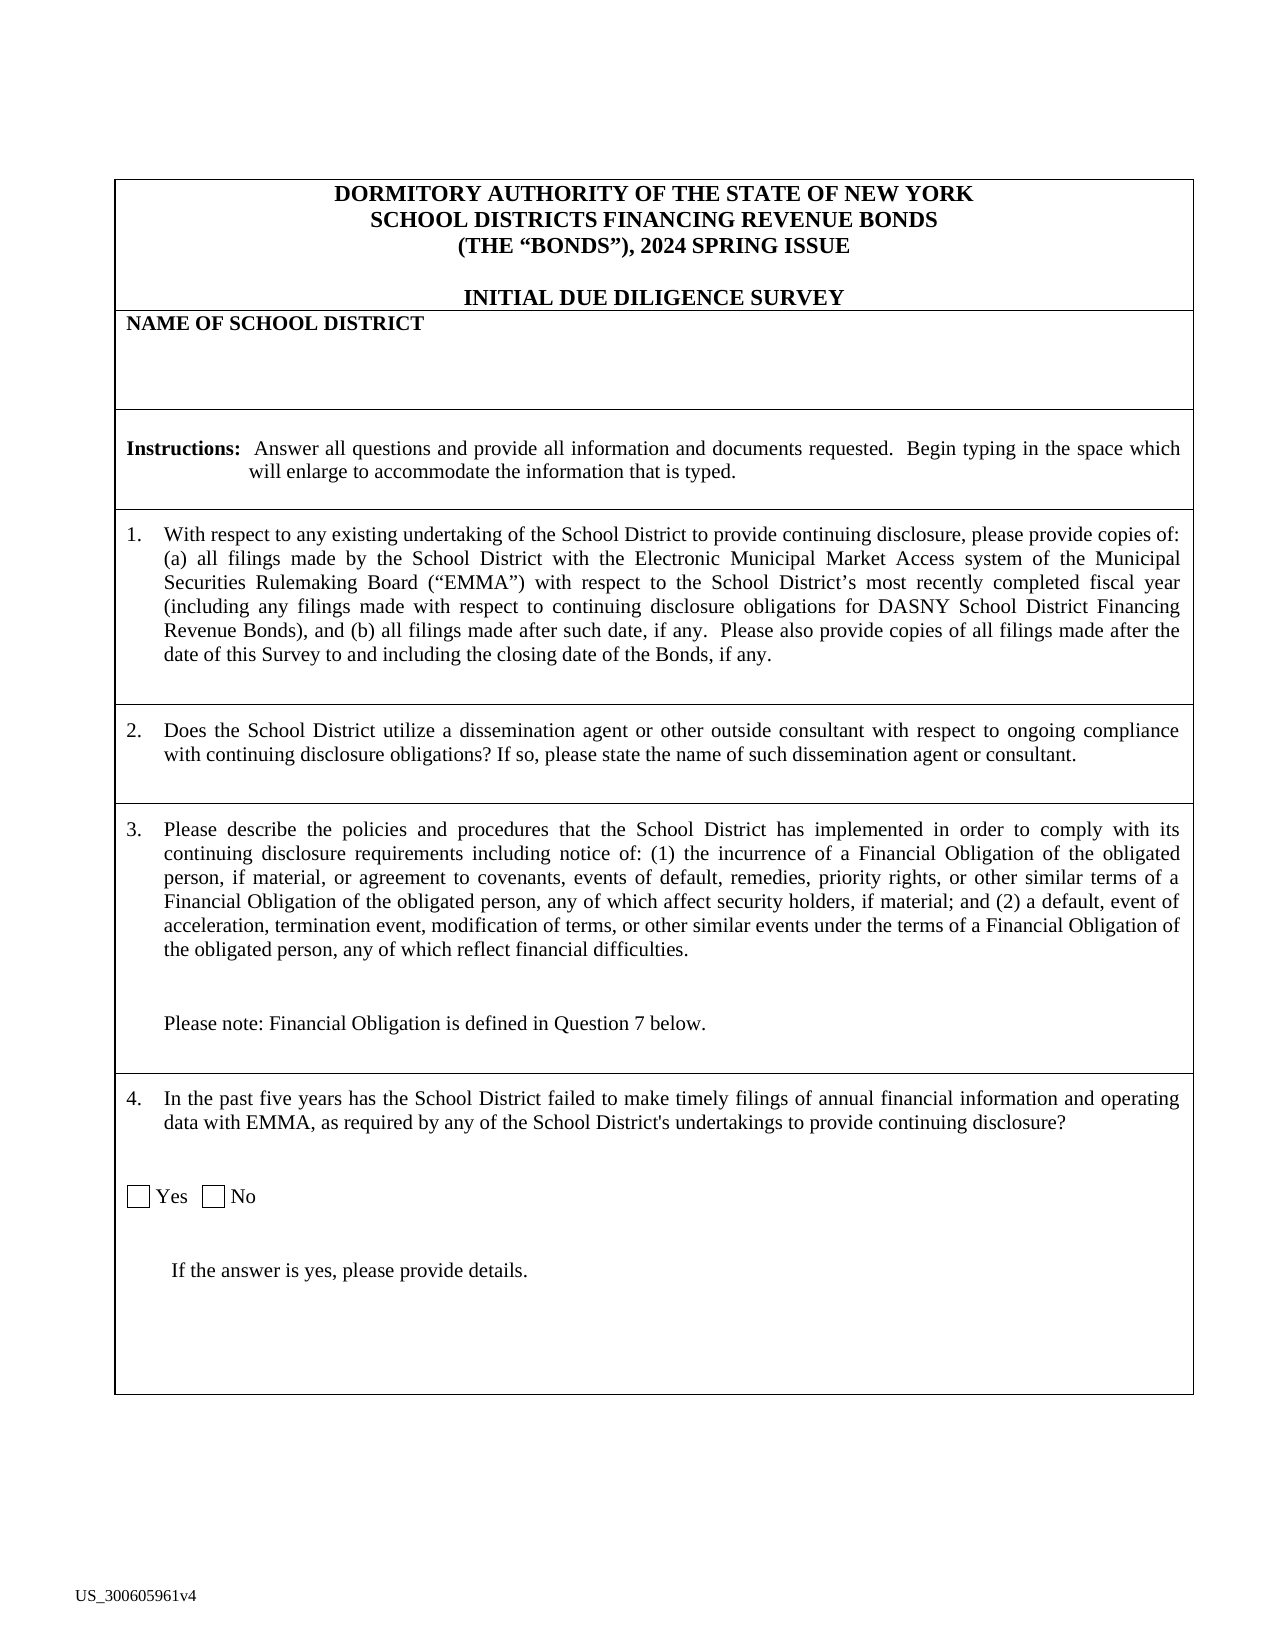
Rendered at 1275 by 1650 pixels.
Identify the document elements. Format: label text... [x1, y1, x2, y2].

table_cell In the past five years has the School District failed to make timely filings of annual financial information and operating data with EMMA, as required by any of the School District's undertakings to provide continuing disclosure? Yes No If the answer is yes, please provide details. [116, 1074, 1193, 1394]
table_header DORMITORY AUTHORITY OF THE STATE OF NEW YORK SCHOOL DISTRICTS FINANCING REVENUE BONDS (THE “BONDS”), 2024 SPRING ISSUE INITIAL DUE DILIGENCE SURVEY [116, 180, 1193, 310]
table_cell With respect to any existing undertaking of the School District to provide continuing disclosure, please provide copies of: (a) all filings made by the School District with the Electronic Municipal Market Access system of the Municipal Securities Rulemaking Board (“EMMA”) with respect to the School District’s most recently completed fiscal year (including any filings made with respect to continuing disclosure obligations for DASNY School District Financing Revenue Bonds), and (b) all filings made after such date, if any. Please also provide copies of all filings made after the date of this Survey to and including the closing date of the Bonds, if any. [116, 510, 1193, 704]
table_cell Please describe the policies and procedures that the School District has implemented in order to comply with its continuing disclosure requirements including notice of: (1) the incurrence of a Financial Obligation of the obligated person, if material, or agreement to covenants, events of default, remedies, priority rights, or other similar terms of a Financial Obligation of the obligated person, any of which affect security holders, if material; and (2) a default, event of acceleration, termination event, modification of terms, or other similar events under the terms of a Financial Obligation of the obligated person, any of which reflect financial difficulties. Please note: Financial Obligation is defined in Question 7 below. [116, 804, 1193, 1073]
table_cell NAME OF SCHOOL DISTRICT [116, 311, 1193, 409]
table_cell Does the School District utilize a dissemination agent or other outside consultant with respect to ongoing compliance with continuing disclosure obligations? If so, please state the name of such dissemination agent or consultant. [116, 705, 1193, 803]
table_cell Instructions: Answer all questions and provide all information and documents requested. Begin typing in the space which will enlarge to accommodate the information that is typed. [116, 410, 1193, 508]
